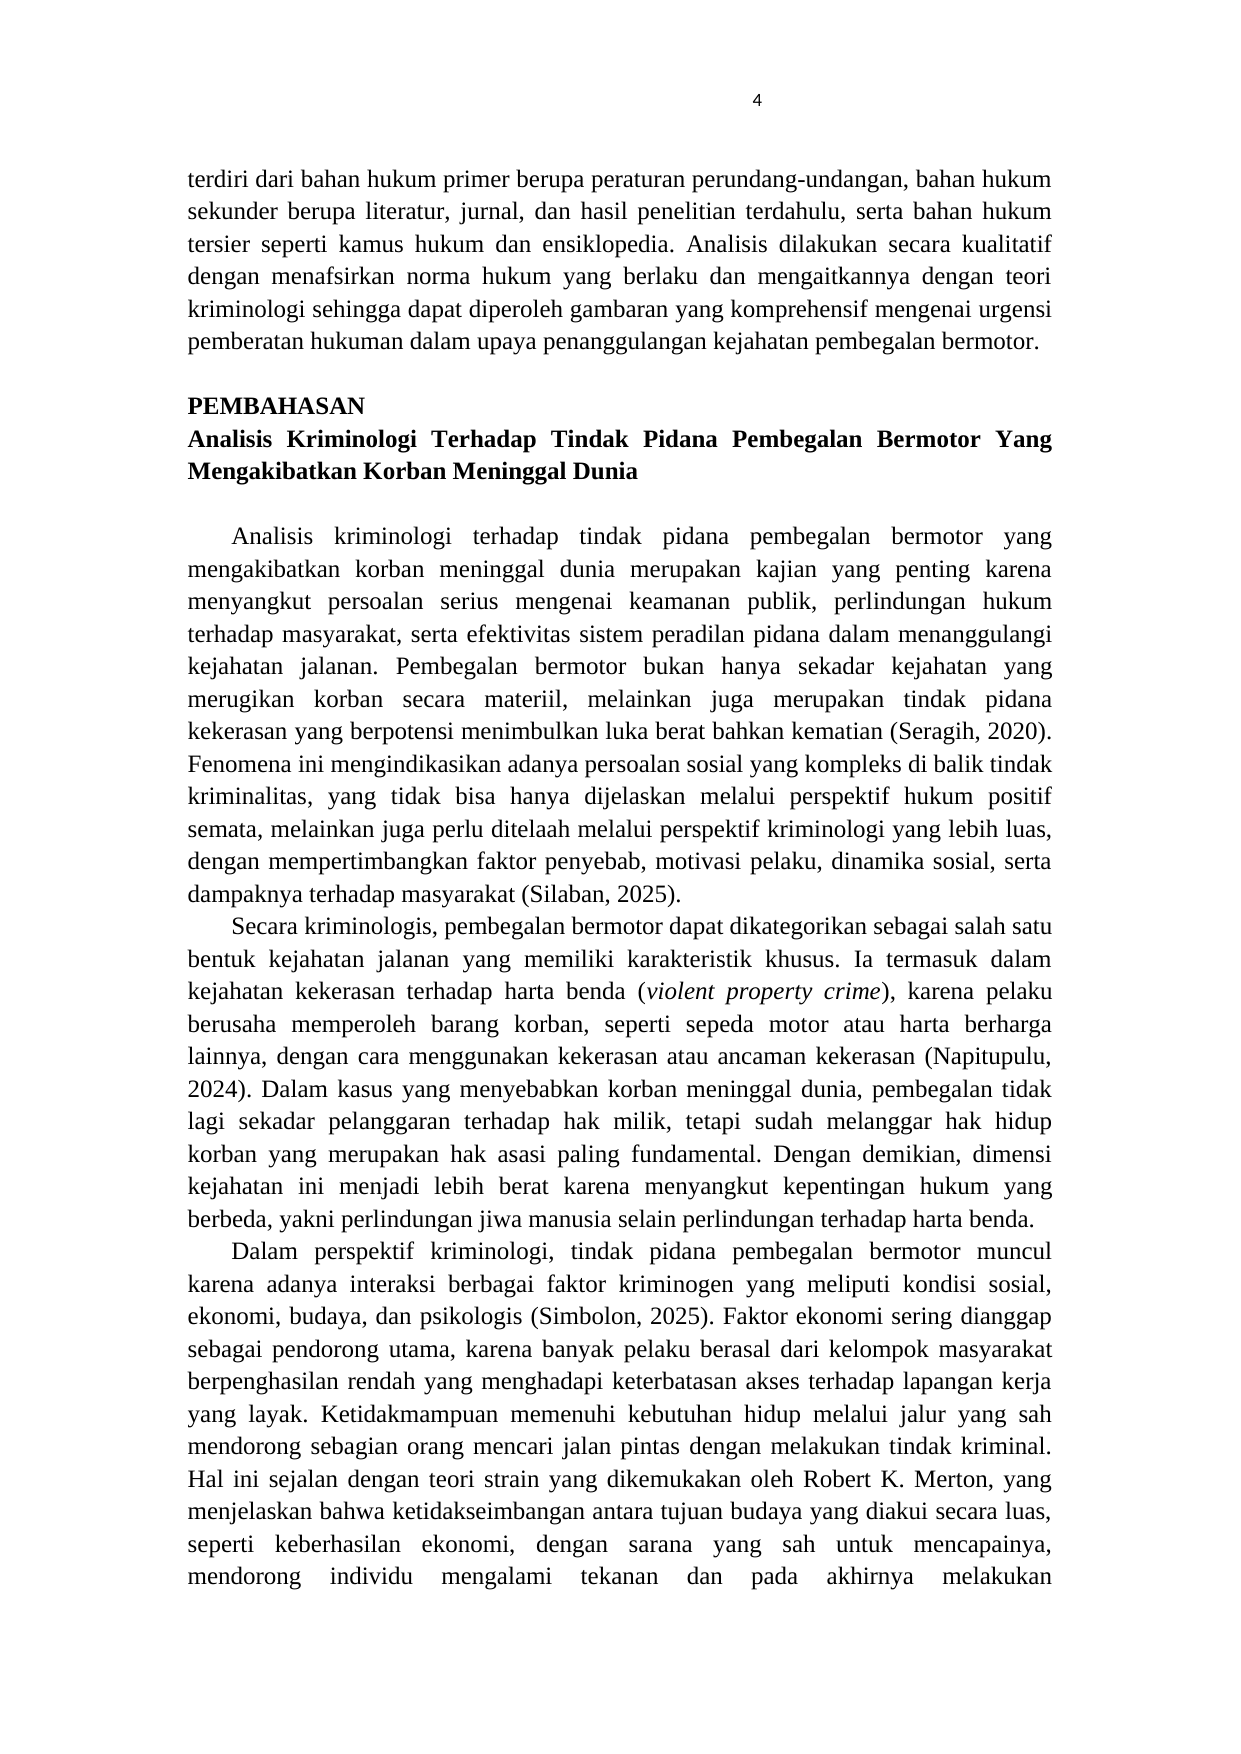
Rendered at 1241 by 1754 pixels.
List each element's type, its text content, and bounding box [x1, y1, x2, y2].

text Secara kriminologis, pembegalan bermotor dapat dikategorikan sebagai salah satu bentuk kejahatan jalanan yang memiliki karakteristik khusus. Ia termasuk dalam kejahatan kekerasan terhadap harta benda (violent property crime), karena pelaku berusaha memperoleh barang korban, seperti sepeda motor atau harta berharga lainnya, dengan cara menggunakan kekerasan atau ancaman kekerasan (Napitupulu, 2024). Dalam kasus yang menyebabkan korban meninggal dunia, pembegalan tidak lagi sekadar pelanggaran terhadap hak milik, tetapi sudah melanggar hak hidup korban yang merupakan hak asasi paling fundamental. Dengan demikian, dimensi kejahatan ini menjadi lebih berat karena menyangkut kepentingan hukum yang berbeda, yakni perlindungan jiwa manusia selain perlindungan terhadap harta benda. [187, 909, 1053, 1234]
text Analisis Kriminologi Terhadap Tindak Pidana Pembegalan Bermotor Yang Mengakibatkan Korban Meninggal Dunia [187, 422, 1053, 487]
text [187, 1234, 1053, 1592]
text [187, 162, 1053, 357]
text PEMBAHASAN [187, 389, 1053, 422]
text Analisis kriminologi terhadap tindak pidana pembegalan bermotor yang mengakibatkan korban meninggal dunia merupakan kajian yang penting karena menyangkut persoalan serius mengenai keamanan publik, perlindungan hukum terhadap masyarakat, serta efektivitas sistem peradilan pidana dalam menanggulangi kejahatan jalanan. Pembegalan bermotor bukan hanya sekadar kejahatan yang merugikan korban secara materiil, melainkan juga merupakan tindak pidana kekerasan yang berpotensi menimbulkan luka berat bahkan kematian (Seragih, 2020). Fenomena ini mengindikasikan adanya persoalan sosial yang kompleks di balik tindak kriminalitas, yang tidak bisa hanya dijelaskan melalui perspektif hukum positif semata, melainkan juga perlu ditelaah melalui perspektif kriminologi yang lebih luas, dengan mempertimbangkan faktor penyebab, motivasi pelaku, dinamika sosial, serta dampaknya terhadap masyarakat (Silaban, 2025). [187, 519, 1053, 909]
